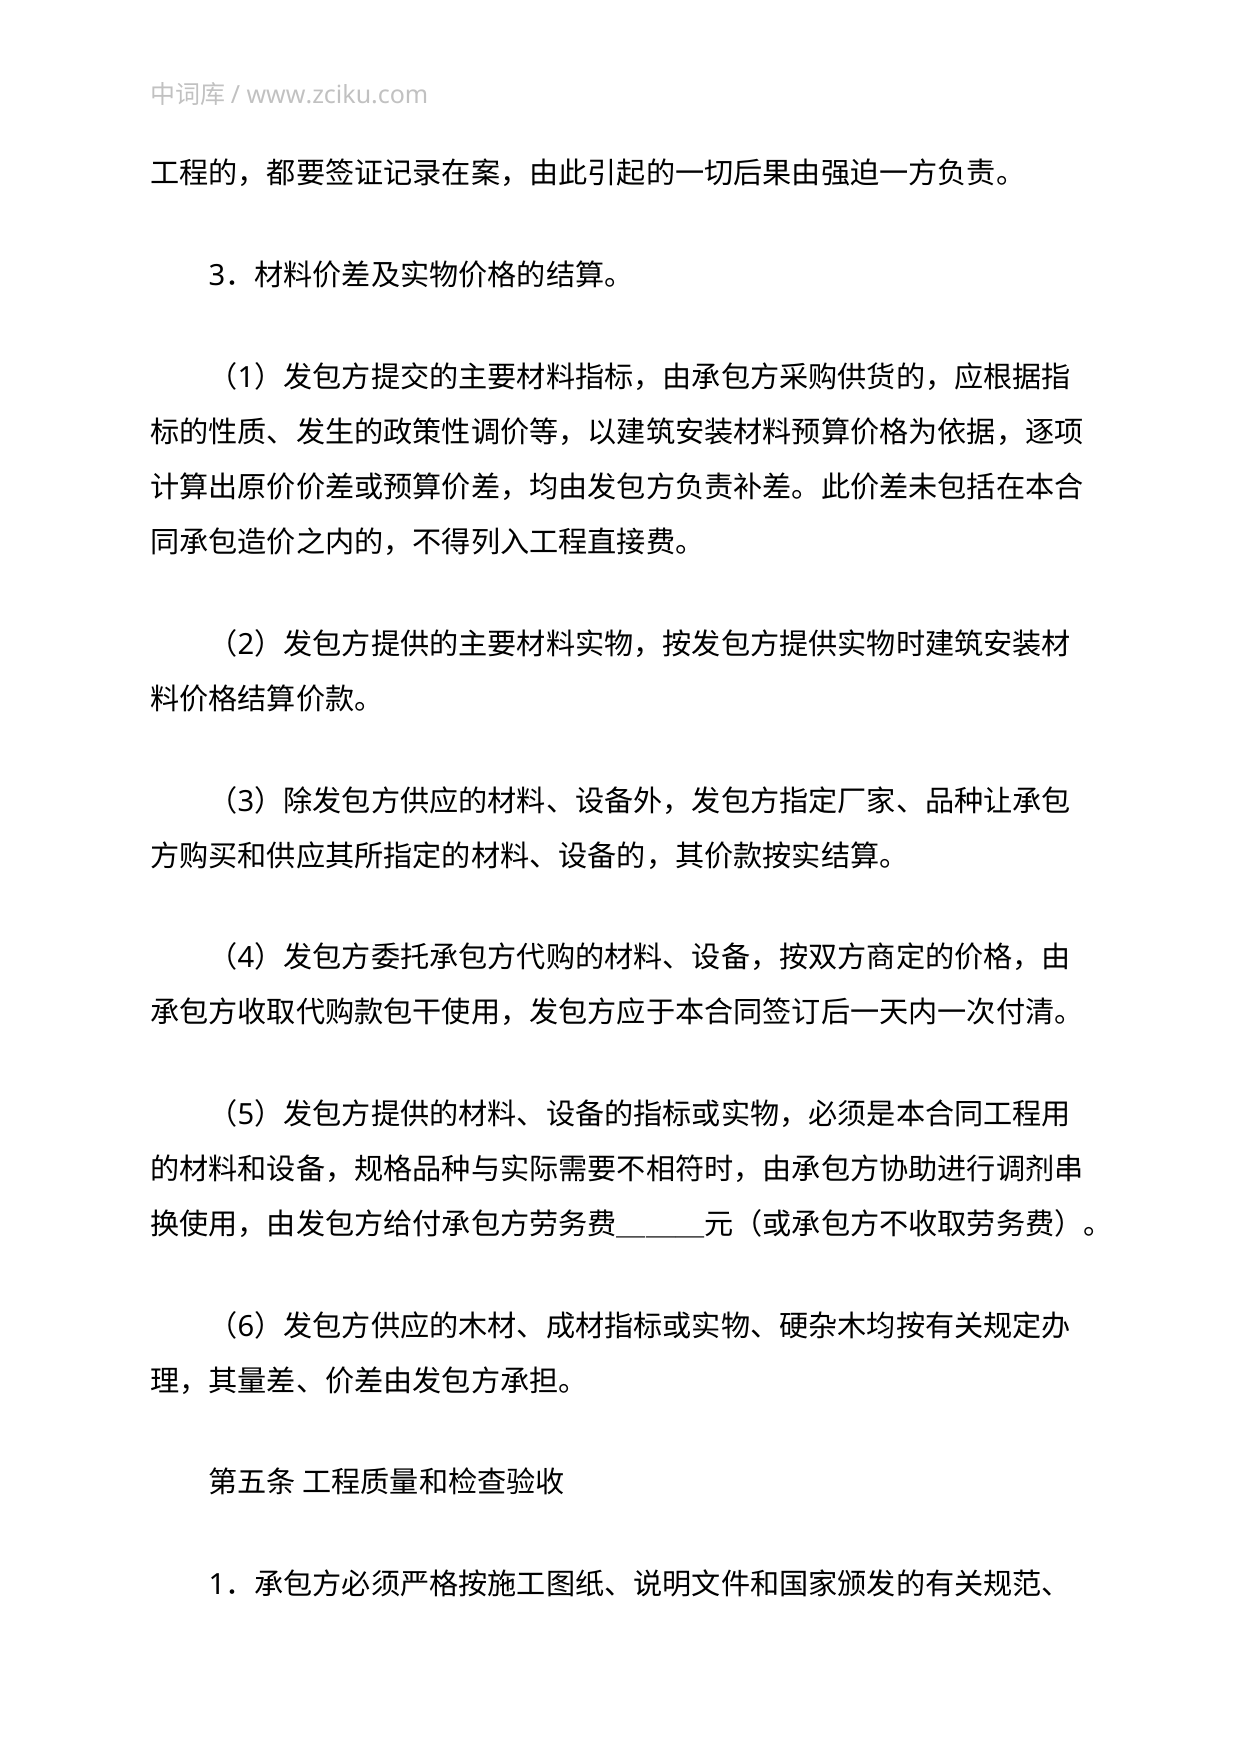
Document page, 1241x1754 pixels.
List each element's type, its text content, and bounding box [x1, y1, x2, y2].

text （4）发包方委托承包方代购的材料、设备，按双方商定的价格，由承包方收取代购款包干使用，发包方应于本合同签订后一天内一次付清。 [150, 934, 1090, 1031]
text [150, 1561, 1090, 1603]
text （5）发包方提供的材料、设备的指标或实物，必须是本合同工程用的材料和设备，规格品种与实际需要不相符时，由承包方协助进行调剂串换使用，由发包方给付承包方劳务费＿＿＿元（或承包方不收取劳务费）。 [150, 1091, 1090, 1243]
text 第五条 工程质量和检查验收 [150, 1459, 1090, 1501]
text 3．材料价差及实物价格的结算。 [150, 252, 1090, 294]
text （6）发包方供应的木材、成材指标或实物、硬杂木均按有关规定办理，其量差、价差由发包方承担。 [150, 1302, 1090, 1399]
text （3）除发包方供应的材料、设备外，发包方指定厂家、品种让承包方购买和供应其所指定的材料、设备的，其价款按实结算。 [150, 777, 1090, 874]
text （1）发包方提交的主要材料指标，由承包方采购供货的，应根据指标的性质、发生的政策性调价等，以建筑安装材料预算价格为依据，逐项计算出原价价差或预算价差，均由发包方负责补差。此价差未包括在本合同承包造价之内的，不得列入工程直接费。 [150, 354, 1090, 561]
text （2）发包方提供的主要材料实物，按发包方提供实物时建筑安装材料价格结算价款。 [150, 620, 1090, 718]
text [150, 150, 1090, 192]
